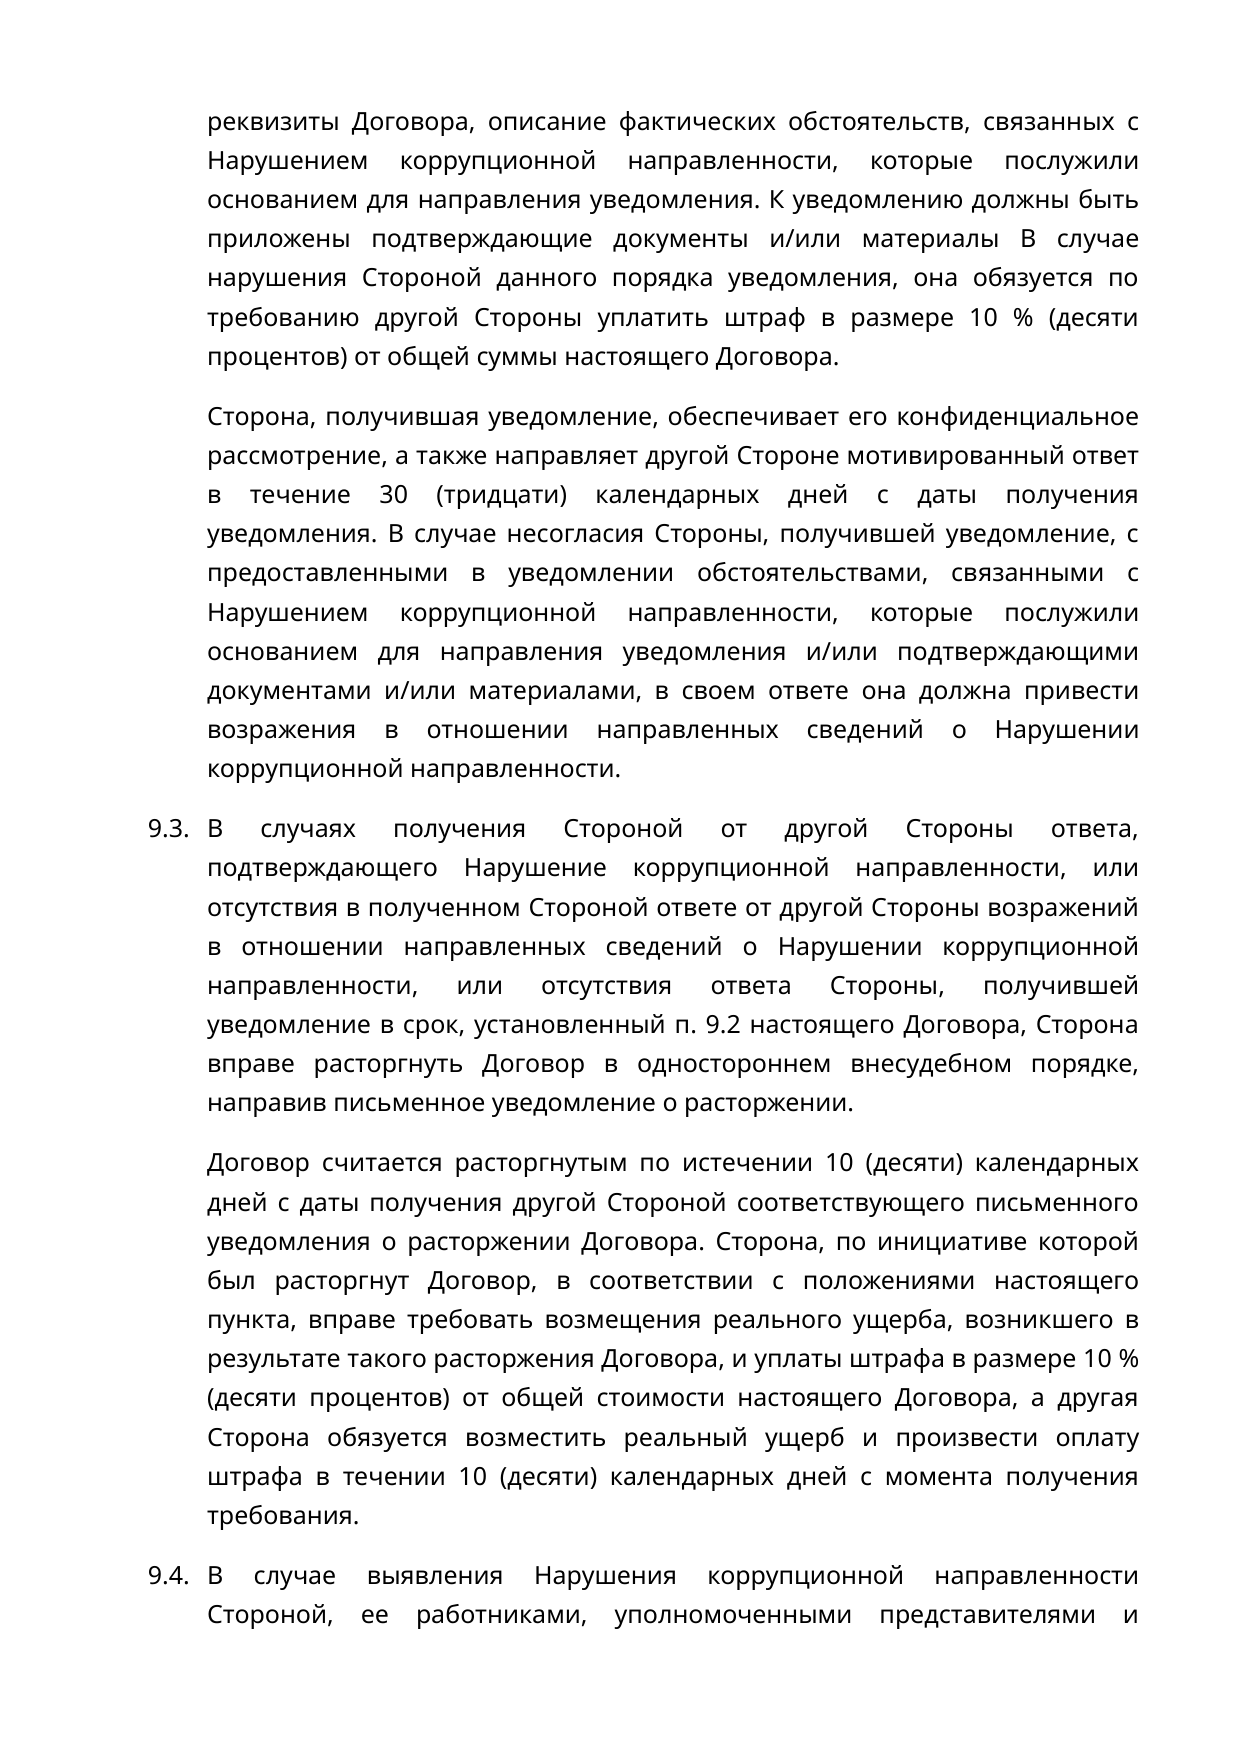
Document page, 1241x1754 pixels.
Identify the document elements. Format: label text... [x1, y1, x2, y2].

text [148, 103, 1140, 372]
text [148, 1558, 1140, 1631]
text Сторона, получившая уведомление, обеспечивает его конфиденциальное рассмотрение, а также направляет другой Стороне мотивированный ответ в течение 30 (тридцати) календарных дней с даты получения уведомления. В случае несогласия Стороны, получившей уведомление, c предоставленными в уведомлении обстоятельствами, связанными с Нарушением коррупционной направленности, которые послужили основанием для направления уведомления и/или подтверждающими документами и/или материалами, в своем ответе она должна привести возражения в отношении направленных сведений о Нарушении коррупционной направленности. [207, 398, 1140, 785]
text Договор считается расторгнутым по истечении 10 (десяти) календарных дней с даты получения другой Стороной соответствующего письменного уведомления о расторжении Договора. Сторона, по инициативе которой был расторгнут Договор, в соответствии с положениями настоящего пункта, вправе требовать возмещения реального ущерба, возникшего в результате такого расторжения Договора, и уплаты штрафа в размере 10 % (десяти процентов) от общей стоимости настоящего Договора, а другая Сторона обязуется возместить реальный ущерб и произвести оплату штрафа в течении 10 (десяти) календарных дней с момента получения требования. [207, 1145, 1140, 1532]
text 9.3. В случаях получения Стороной от другой Стороны ответа, подтверждающего Нарушение коррупционной направленности, или отсутствия в полученном Стороной ответе от другой Стороны возражений в отношении направленных сведений о Нарушении коррупционной направленности, или отсутствия ответа Стороны, получившей уведомление в срок, установленный п. 9.2 настоящего Договора, Сторона вправе расторгнуть Договор в одностороннем внесудебном порядке, направив письменное уведомление о расторжении. [148, 811, 1140, 1119]
